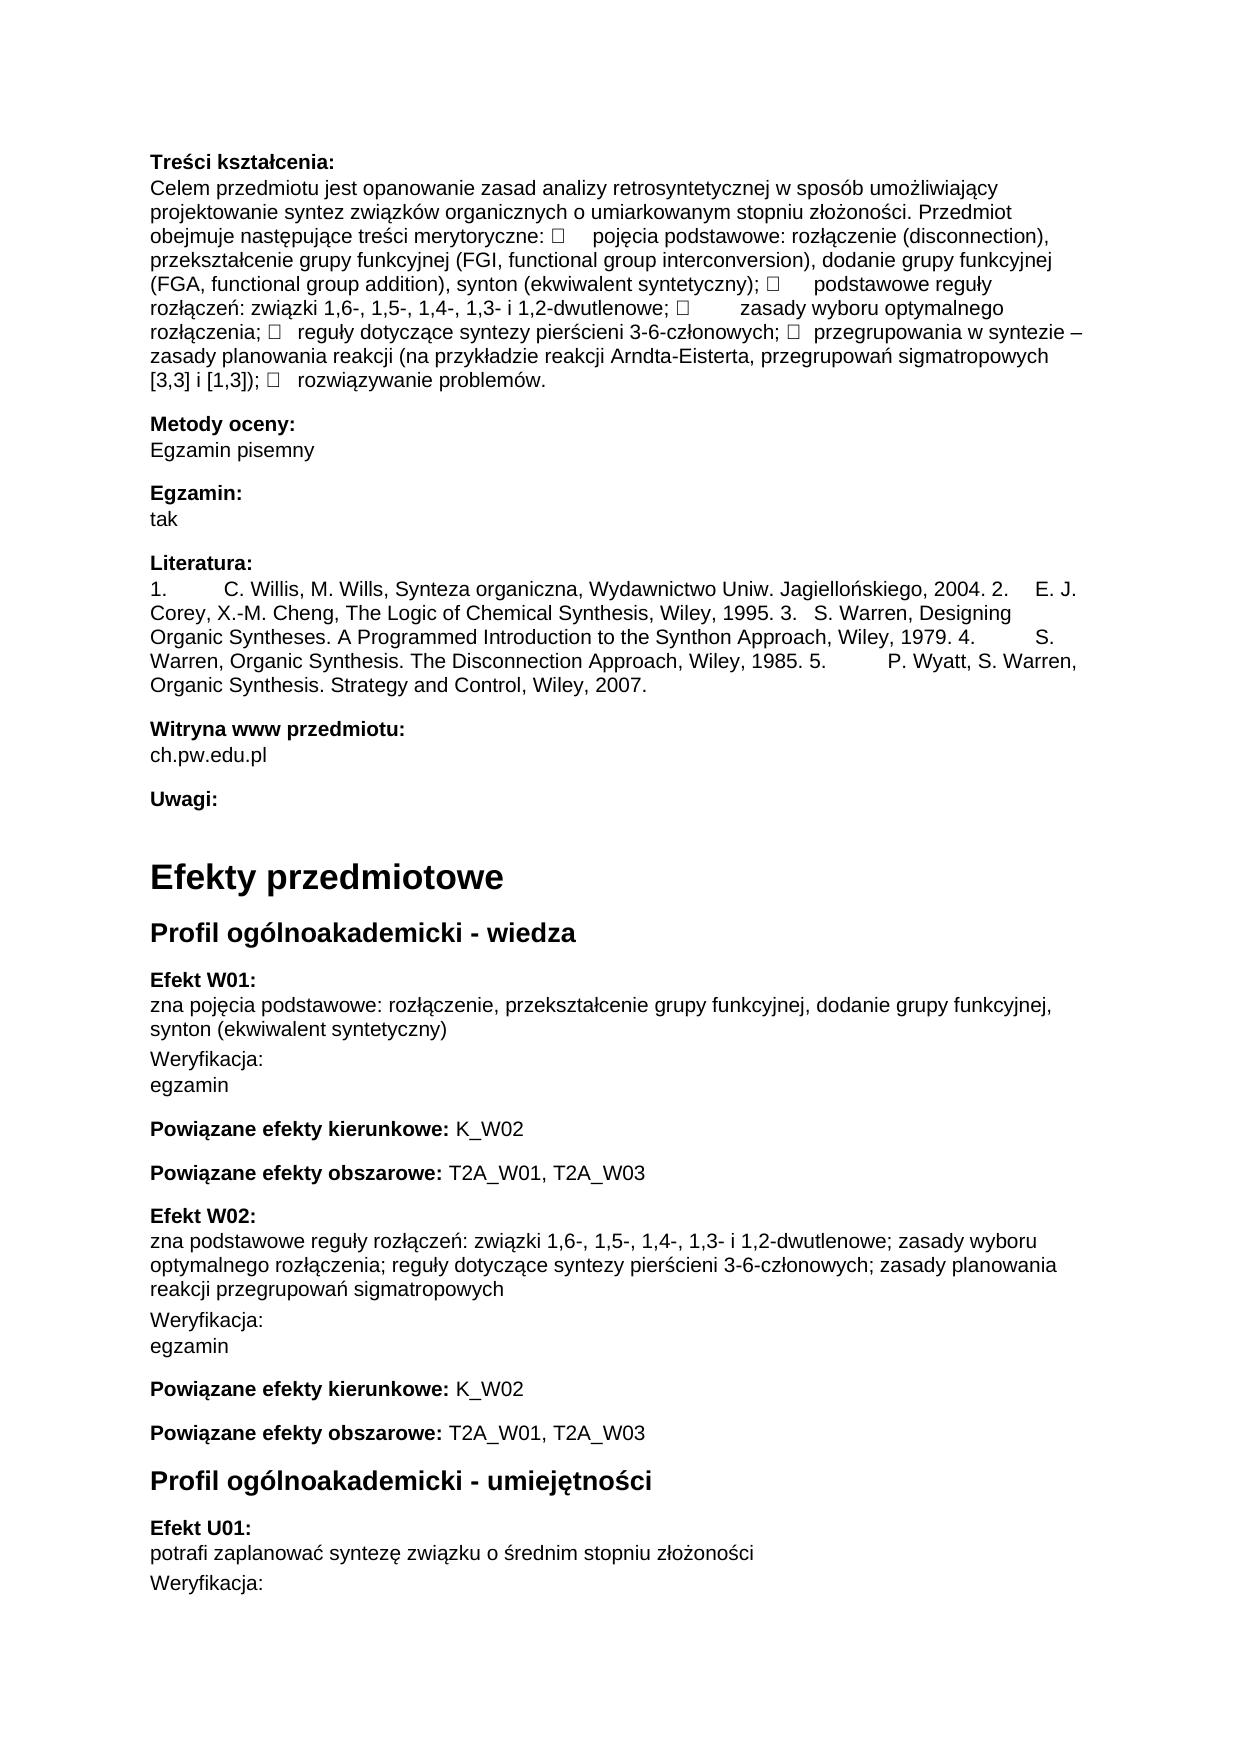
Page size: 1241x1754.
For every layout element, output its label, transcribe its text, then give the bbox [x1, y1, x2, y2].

text Uwagi: [150, 786, 1090, 810]
text Efekt W01: [150, 968, 1090, 992]
text Celem przedmiotu jest opanowanie zasad analizy retrosyntetycznej w sposób umożliwiający projektowanie syntez związków organicznych o umiarkowanym stopniu złożoności. Przedmiot obejmuje następujące treści merytoryczne:  pojęcia podstawowe: rozłączenie (disconnection), przekształcenie grupy funkcyjnej (FGI, functional group interconversion), dodanie grupy funkcyjnej (FGA, functional group addition), synton (ekwiwalent syntetyczny);  podstawowe reguły rozłączeń: związki 1,6-, 1,5-, 1,4-, 1,3- i 1,2-dwutlenowe;  zasady wyboru optymalnego rozłączenia;  reguły dotyczące syntezy pierścieni 3-6-członowych;  przegrupowania w syntezie – zasady planowania reakcji (na przykładzie reakcji Arndta-Eisterta, przegrupowań sigmatropowych [3,3] i [1,3]);  rozwiązywanie problemów. [150, 176, 1090, 392]
text Efekt U01: [150, 1516, 1090, 1540]
text Egzamin: [150, 481, 1090, 505]
text Metody oceny: [150, 411, 1090, 435]
text Weryfikacja: [150, 1047, 1090, 1071]
text Powiązane efekty obszarowe: T2A_W01, T2A_W03 [150, 1161, 1090, 1184]
text Treści kształcenia: [150, 150, 1090, 174]
subtitle Profil ogólnoakademicki - umiejętności [150, 1465, 1090, 1496]
text 1. C. Willis, M. Wills, Synteza organiczna, Wydawnictwo Uniw. Jagiellońskiego, 2004. 2. E. J. Corey, X.-M. Cheng, The Logic of Chemical Synthesis, Wiley, 1995. 3. S. Warren, Designing Organic Syntheses. A Programmed Introduction to the Synthon Approach, Wiley, 1979. 4. S. Warren, Organic Synthesis. The Disconnection Approach, Wiley, 1985. 5. P. Wyatt, S. Warren, Organic Synthesis. Strategy and Control, Wiley, 2007. [150, 577, 1090, 697]
text ch.pw.edu.pl [150, 743, 1090, 767]
text Efekt W02: [150, 1204, 1090, 1228]
text Weryfikacja: [150, 1571, 1090, 1595]
text Weryfikacja: [150, 1307, 1090, 1331]
text zna pojęcia podstawowe: rozłączenie, przekształcenie grupy funkcyjnej, dodanie grupy funkcyjnej, synton (ekwiwalent syntetyczny) [150, 993, 1090, 1041]
text Egzamin pisemny [150, 437, 1090, 461]
text zna podstawowe reguły rozłączeń: związki 1,6-, 1,5-, 1,4-, 1,3- i 1,2-dwutlenowe; zasady wyboru optymalnego rozłączenia; reguły dotyczące syntezy pierścieni 3-6-członowych; zasady planowania reakcji przegrupowań sigmatropowych [150, 1229, 1090, 1301]
text Powiązane efekty kierunkowe: K_W02 [150, 1117, 1090, 1141]
subtitle Profil ogólnoakademicki - wiedza [150, 917, 1090, 948]
text Witryna www przedmiotu: [150, 717, 1090, 741]
text egzamin [150, 1073, 1090, 1097]
text Powiązane efekty kierunkowe: K_W02 [150, 1377, 1090, 1401]
text Powiązane efekty obszarowe: T2A_W01, T2A_W03 [150, 1421, 1090, 1445]
text tak [150, 507, 1090, 531]
subtitle Efekty przedmiotowe [150, 856, 1090, 897]
text Literatura: [150, 551, 1090, 575]
text egzamin [150, 1333, 1090, 1357]
text potrafi zaplanować syntezę związku o średnim stopniu złożoności [150, 1541, 1090, 1565]
